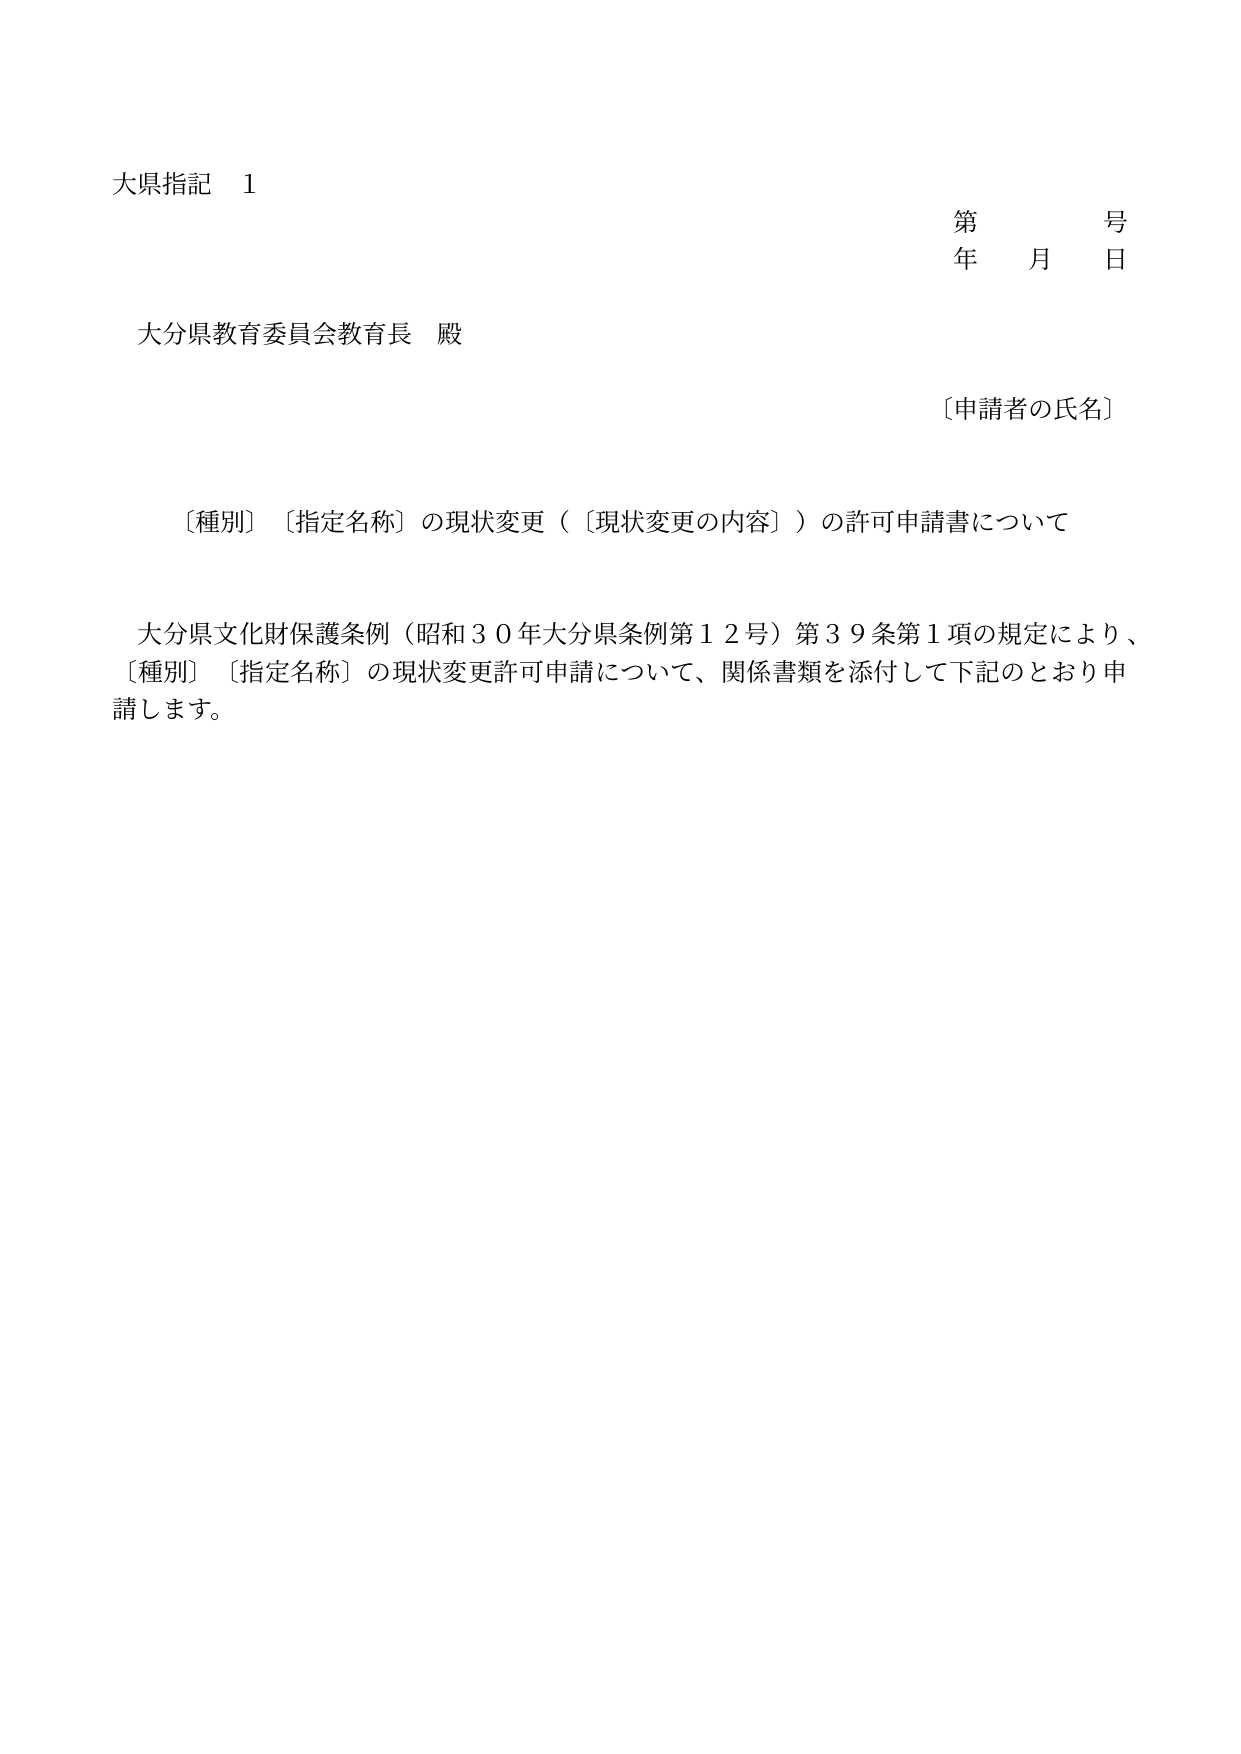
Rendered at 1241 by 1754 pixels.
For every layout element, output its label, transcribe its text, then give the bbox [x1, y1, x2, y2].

text 大県指記 １ [112, 164, 1128, 202]
text 〔種別〕〔指定名称〕の現状変更（〔現状変更の内容〕）の許可申請書について [112, 502, 1128, 539]
text 大分県教育委員会教育長 殿 [112, 314, 1128, 352]
text 年 月 日 [112, 239, 1128, 277]
text 〔申請者の氏名〕 [112, 389, 1128, 427]
text 大分県文化財保護条例（昭和３０年大分県条例第１２号）第３９条第１項の規定により、〔種別〕〔指定名称〕の現状変更許可申請について、関係書類を添付して下記のとおり申請します。 [112, 614, 1128, 727]
text 第 号 [112, 202, 1128, 239]
